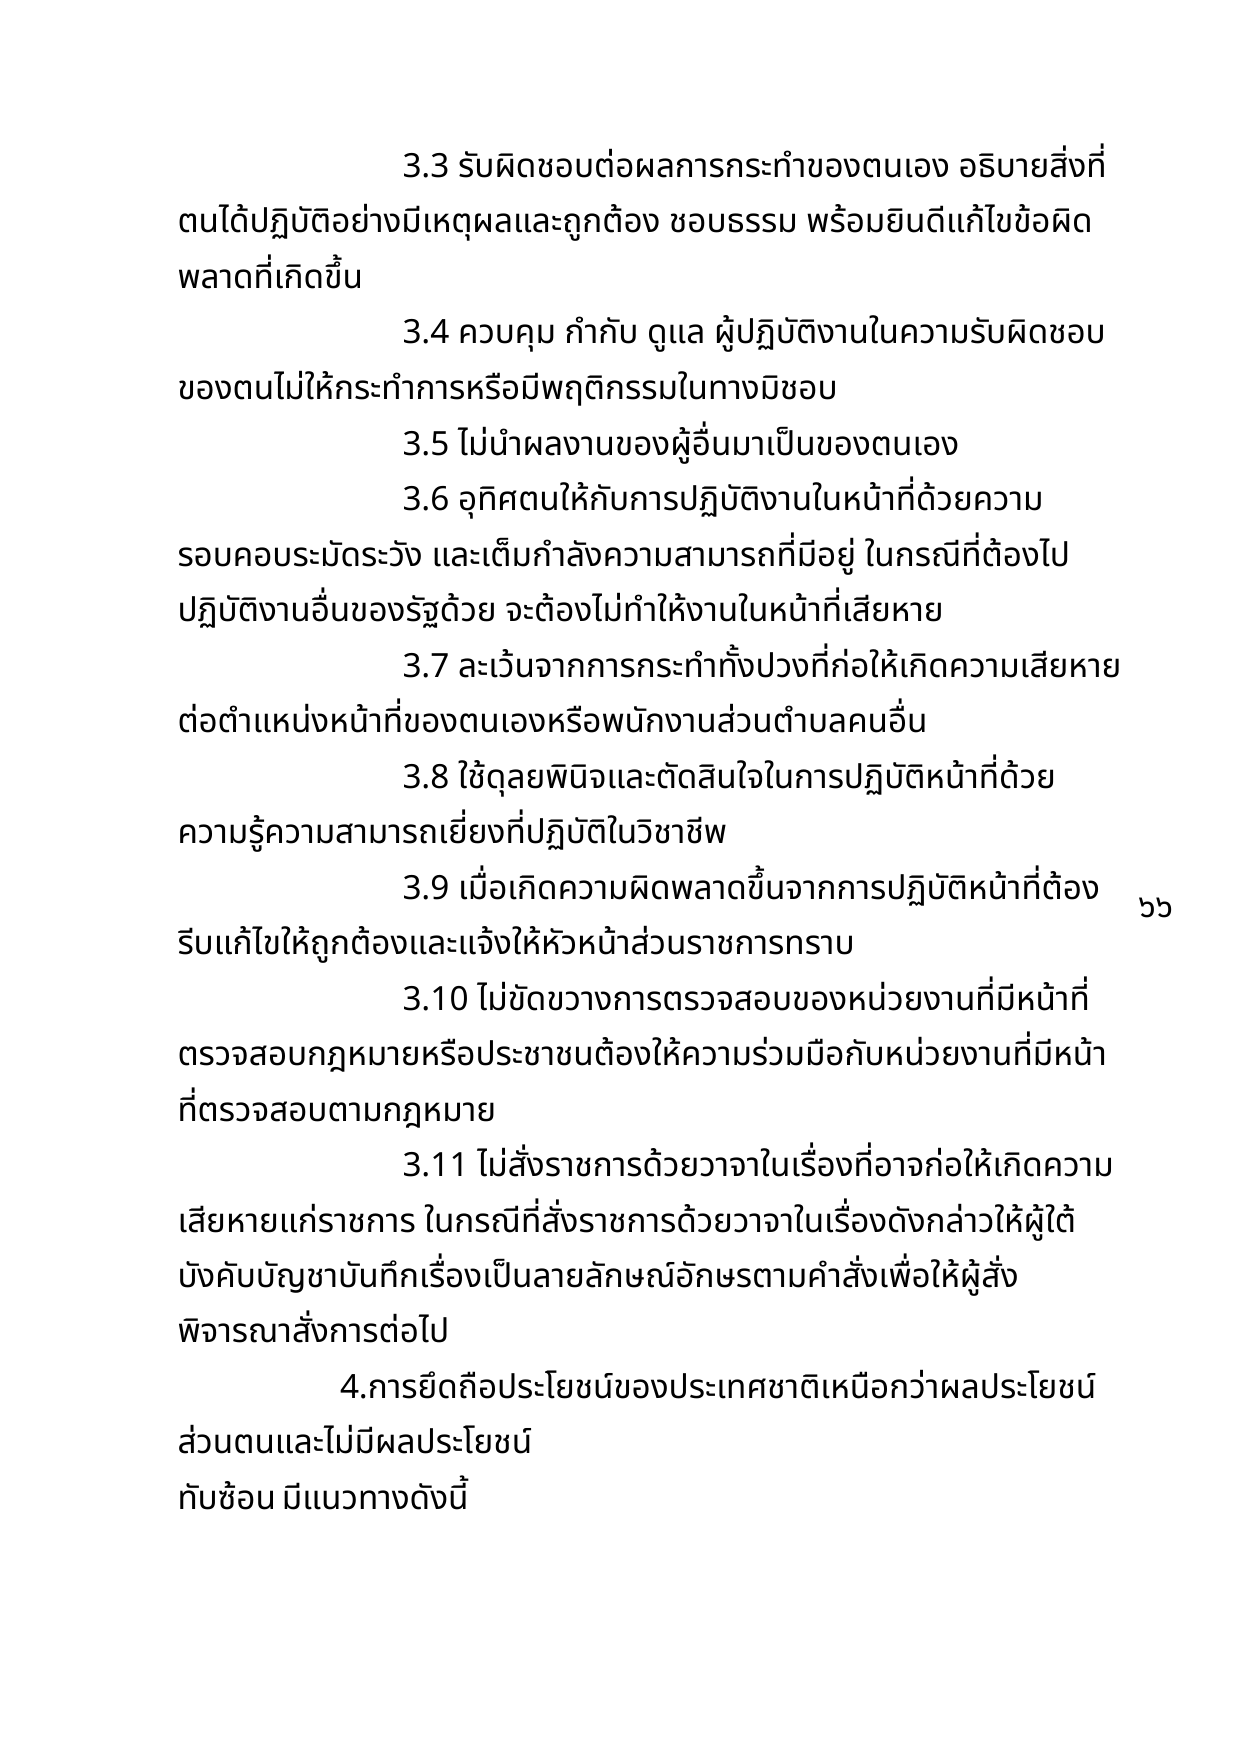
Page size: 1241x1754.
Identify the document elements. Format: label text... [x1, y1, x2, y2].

text 3.7 ละเว้นจากการกระทำทั้งปวงที่ก่อให้เกิดความเสียหายต่อตำแหน่งหน้าที่ของตนเองหรือพนักงานส่วนตำบลคนอื่น [177, 641, 1122, 747]
text 3.10 ไม่ขัดขวางการตรวจสอบของหน่วยงานที่มีหน้าที่ตรวจสอบกฎหมายหรือประชาชนต้องให้ความร่วมมือกับหน่วยงานที่มีหน้าที่ตรวจสอบตามกฎหมาย [177, 974, 1122, 1136]
text 4.การยึดถือประโยชน์ของประเทศชาติเหนือกว่าผลประโยชน์ส่วนตนและไม่มีผลประโยชน์ ทับซ้อน มีแนวทางดังนี้ [177, 1363, 1122, 1524]
text 3.3 รับผิดชอบต่อผลการกระทำของตนเอง อธิบายสิ่งที่ตนได้ปฏิบัติอย่างมีเหตุผลและถูกต้อง ชอบธรรม พร้อมยินดีแก้ไขข้อผิดพลาดที่เกิดขึ้น [177, 142, 1122, 303]
text 3.4 ควบคุม กำกับ ดูแล ผู้ปฏิบัติงานในความรับผิดชอบของตนไม่ให้กระทำการหรือมีพฤติกรรมในทางมิชอบ [177, 308, 1122, 414]
text 3.5 ไม่นำผลงานของผู้อื่นมาเป็นของตนเอง [177, 419, 1122, 470]
text 3.6 อุทิศตนให้กับการปฏิบัติงานในหน้าที่ด้วยความรอบคอบระมัดระวัง และเต็มกำลังความสามารถที่มีอยู่ ในกรณีที่ต้องไปปฏิบัติงานอื่นของรัฐด้วย จะต้องไม่ทำให้งานในหน้าที่เสียหาย [177, 475, 1122, 636]
text 3.8 ใช้ดุลยพินิจและตัดสินใจในการปฏิบัติหน้าที่ด้วยความรู้ความสามารถเยี่ยงที่ปฏิบัติในวิชาชีพ [177, 752, 1122, 858]
text 3.9 เมื่อเกิดความผิดพลาดขึ้นจากการปฏิบัติหน้าที่ต้องรีบแก้ไขให้ถูกต้องและแจ้งให้หัวหน้าส่วนราชการทราบ [177, 863, 1122, 969]
text 3.11 ไม่สั่งราชการด้วยวาจาในเรื่องที่อาจก่อให้เกิดความเสียหายแก่ราชการ ในกรณีที่สั่งราชการด้วยวาจาในเรื่องดังกล่าวให้ผู้ใต้บังคับบัญชาบันทึกเรื่องเป็นลายลักษณ์อักษรตามคำสั่งเพื่อให้ผู้สั่งพิจารณาสั่งการต่อไป [177, 1141, 1122, 1358]
